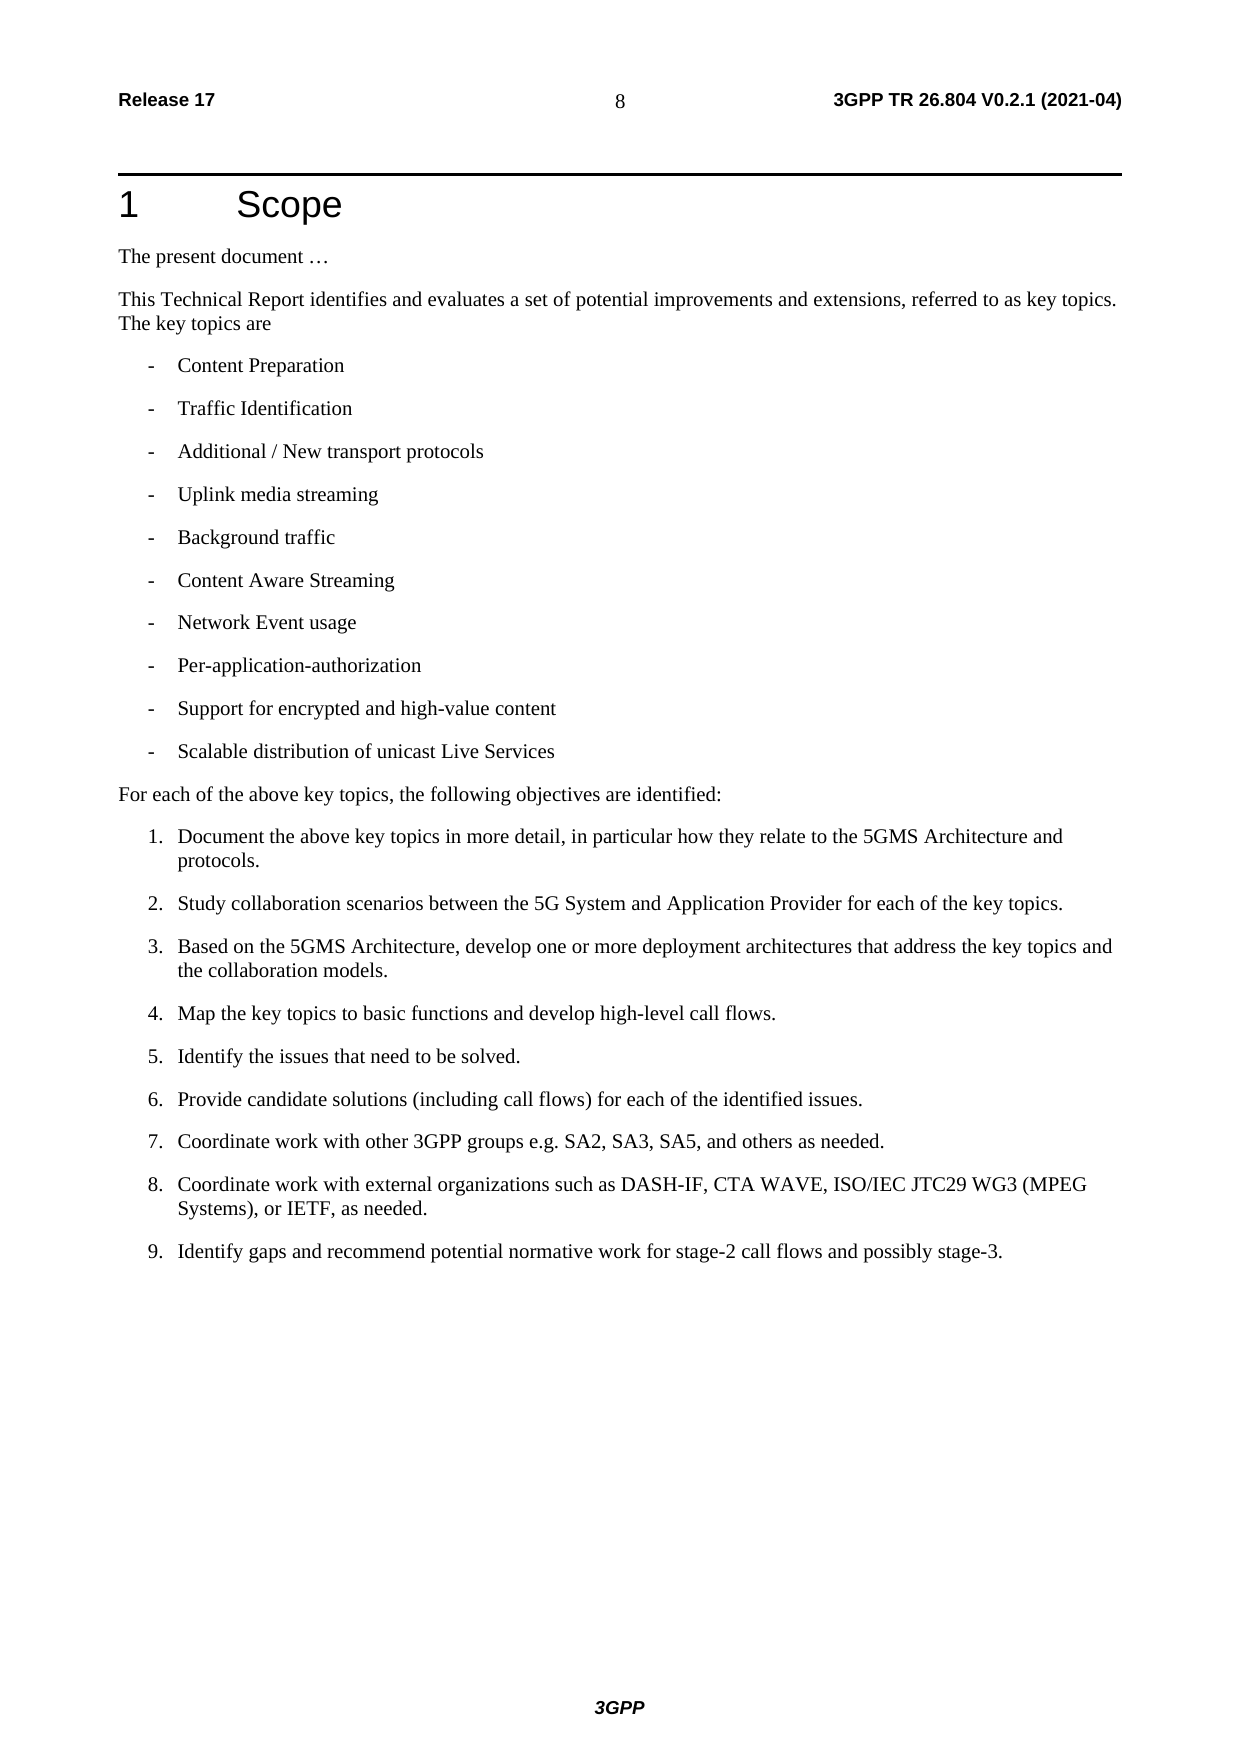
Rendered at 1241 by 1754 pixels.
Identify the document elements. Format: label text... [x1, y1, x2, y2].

subtitle 1 Scope [118, 176, 1122, 225]
text 7. Coordinate work with other 3GPP groups e.g. SA2, SA3, SA5, and others as needed. [148, 1129, 1122, 1153]
text 8. Coordinate work with external organizations such as DASH-IF, CTA WAVE, ISO/IEC JTC29 WG3 (MPEG Systems), or IETF, as needed. [148, 1172, 1122, 1220]
text - Background traffic [148, 525, 1122, 549]
text - Support for encrypted and high-value content [148, 696, 1122, 720]
text This Technical Report identifies and evaluates a set of potential improvements and extensions, referred to as key topics. The key topics are [118, 287, 1122, 335]
text - Content Preparation [148, 353, 1122, 377]
text 9. Identify gaps and recommend potential normative work for stage-2 call flows and possibly stage-3. [148, 1239, 1122, 1263]
text 4. Map the key topics to basic functions and develop high-level call flows. [148, 1001, 1122, 1025]
text 2. Study collaboration scenarios between the 5G System and Application Provider for each of the key topics. [148, 891, 1122, 915]
text - Network Event usage [148, 610, 1122, 634]
text 1. Document the above key topics in more detail, in particular how they relate to the 5GMS Architecture and protocols. [148, 824, 1122, 872]
text - Per-application-authorization [148, 653, 1122, 677]
text - Additional / New transport protocols [148, 439, 1122, 463]
text - Uplink media streaming [148, 482, 1122, 506]
text - Traffic Identification [148, 396, 1122, 420]
text For each of the above key topics, the following objectives are identified: [118, 782, 1122, 806]
text 3. Based on the 5GMS Architecture, develop one or more deployment architectures that address the key topics and the collaboration models. [148, 934, 1122, 982]
text - Content Aware Streaming [148, 567, 1122, 592]
text The present document … [118, 244, 1122, 268]
text 6. Provide candidate solutions (including call flows) for each of the identified issues. [148, 1087, 1122, 1111]
text 5. Identify the issues that need to be solved. [148, 1044, 1122, 1068]
text - Scalable distribution of unicast Live Services [148, 739, 1122, 763]
